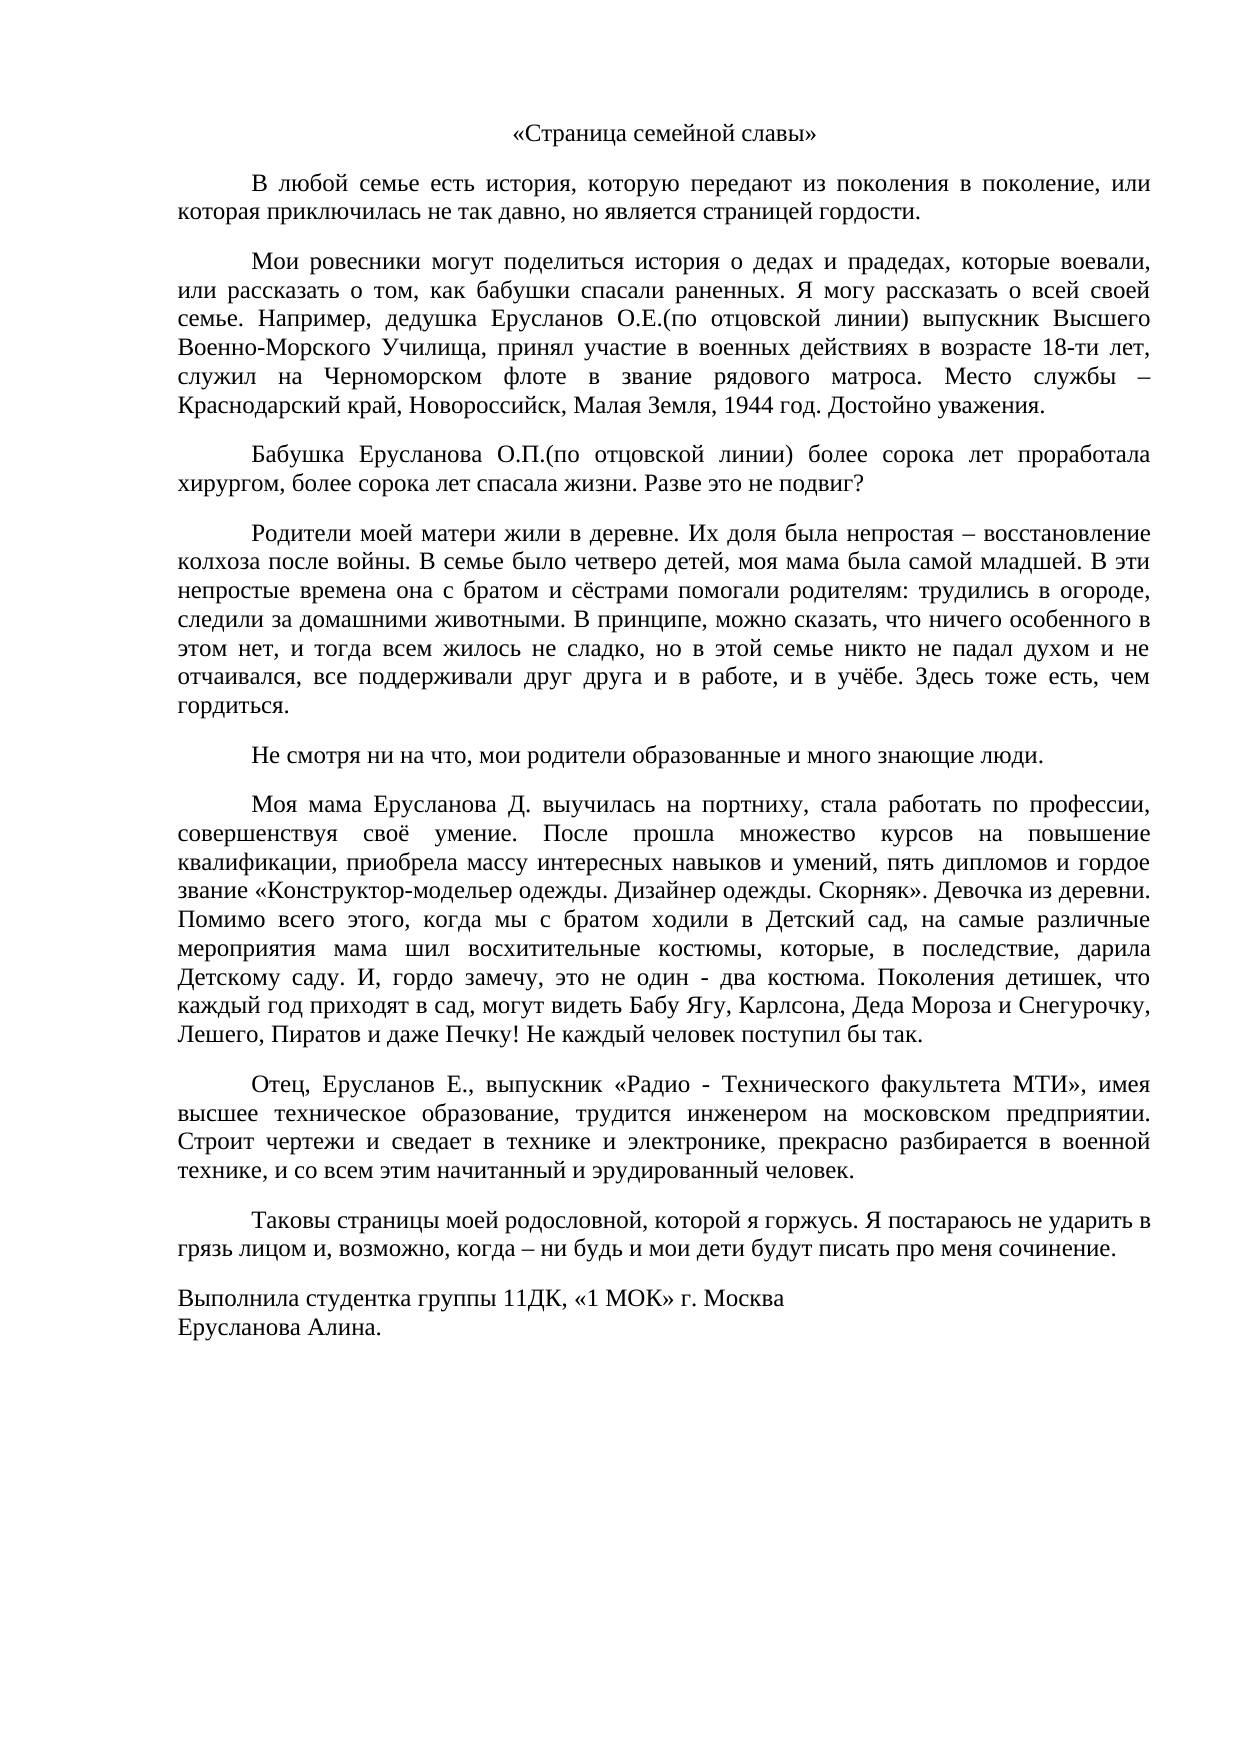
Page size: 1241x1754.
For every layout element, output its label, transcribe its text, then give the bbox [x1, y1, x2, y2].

text Родители моей матери жили в деревне. Их доля была непростая – восстановление колхоза после войны. В семье было четверо детей, моя мама была самой младшей. В эти непростые времена она с братом и сёстрами помогали родителям: трудились в огороде, следили за домашними животными. В принципе, можно сказать, что ничего особенного в этом нет, и тогда всем жилось не сладко, но в этой семье никто не падал духом и не отчаивался, все поддерживали друг друга и в работе, и в учёбе. Здесь тоже есть, чем гордиться. [177, 518, 1152, 719]
text Бабушка Ерусланова О.П.(по отцовской линии) более сорока лет проработала хирургом, более сорока лет спасала жизни. Разве это не подвиг? [177, 439, 1152, 497]
text «Страница семейной славы» [177, 118, 1152, 147]
text Отец, Ерусланов Е., выпускник «Радио - Технического факультета МТИ», имея высшее техническое образование, трудится инженером на московском предприятии. Строит чертежи и сведает в технике и электронике, прекрасно разбирается в военной технике, и со всем этим начитанный и эрудированный человек. [177, 1069, 1152, 1184]
text Не смотря ни на что, мои родители образованные и много знающие люди. [177, 740, 1152, 768]
text Моя мама Ерусланова Д. выучилась на портниху, стала работать по профессии, совершенствуя своё умение. После прошла множество курсов на повышение квалификации, приобрела массу интересных навыков и умений, пять дипломов и гордое звание «Конструктор-модельер одежды. Дизайнер одежды. Скорняк». Девочка из деревни. Помимо всего этого, когда мы с братом ходили в Детский сад, на самые различные мероприятия мама шил восхитительные костюмы, которые, в последствие, дарила Детскому саду. И, гордо замечу, это не один - два костюма. Поколения детишек, что каждый год приходят в сад, могут видеть Бабу Ягу, Карлсона, Деда Мороза и Снегурочку, Лешего, Пиратов и даже Печку! Не каждый человек поступил бы так. [177, 789, 1152, 1048]
text Таковы страницы моей родословной, которой я горжусь. Я постараюсь не ударить в грязь лицом и, возможно, когда – ни будь и мои дети будут писать про меня сочинение. [177, 1205, 1152, 1262]
text Выполнила студентка группы 11ДК, «1 МОК» г. Москва Ерусланова Алина. [177, 1283, 1152, 1341]
text В любой семье есть история, которую передают из поколения в поколение, или которая приключилась не так давно, но является страницей гордости. [177, 168, 1152, 225]
text Мои ровесники могут поделиться история о дедах и прадедах, которые воевали, или рассказать о том, как бабушки спасали раненных. Я могу рассказать о всей своей семье. Например, дедушка Ерусланов О.Е.(по отцовской линии) выпускник Высшего Военно-Морского Училища, принял участие в военных действиях в возрасте 18-ти лет, служил на Черноморском флоте в звание рядового матроса. Место службы – Краснодарский край, Новороссийск, Малая Земля, 1944 год. Достойно уважения. [177, 246, 1152, 418]
